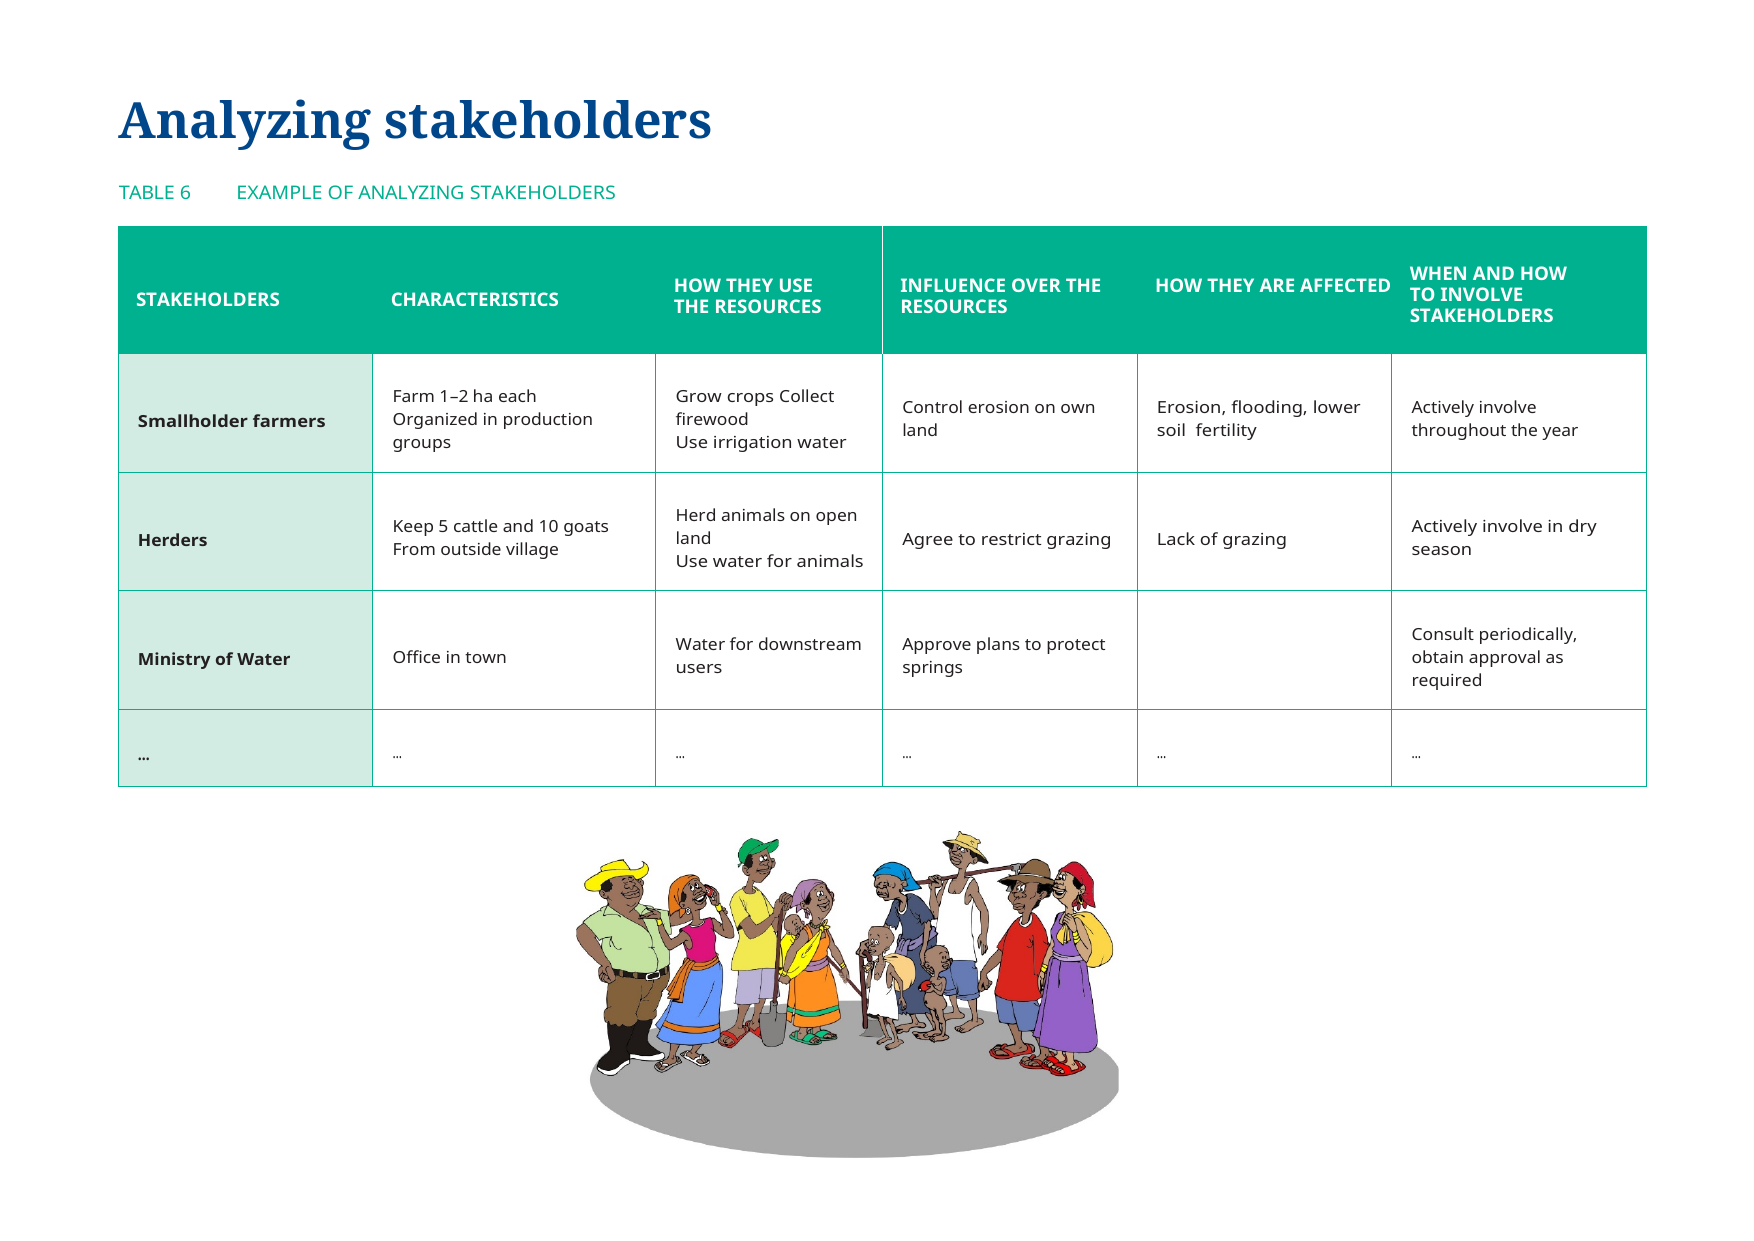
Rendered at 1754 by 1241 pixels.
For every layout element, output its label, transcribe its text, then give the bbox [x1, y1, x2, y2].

table_cell Herd animals on open land Use water for animals [656, 473, 882, 590]
table_cell [1138, 591, 1391, 709]
table_header HOW THEY USE THE RESOURCES [656, 226, 882, 354]
picture [575, 831, 1118, 1156]
table_cell Actively involve throughout the year [1392, 354, 1646, 472]
text Analyzing stakeholders [118, 85, 1754, 153]
table_cell Smallholder farmers [119, 354, 372, 472]
table_cell Herders [119, 473, 372, 590]
table_header CHARACTERISTICS [373, 226, 656, 354]
table_cell Control erosion on own land [883, 354, 1137, 472]
table_cell … [119, 710, 372, 786]
table_header HOW THEY ARE AFFECTED [1137, 226, 1392, 354]
table_cell Office in town [373, 591, 655, 709]
table_cell Approve plans to protect springs [883, 591, 1137, 709]
table_cell … [1138, 710, 1391, 786]
table_cell Grow crops Collect firewood Use irrigation water [656, 354, 882, 472]
table_cell Lack of grazing [1138, 473, 1391, 590]
table_cell Consult periodically, obtain approval as required [1392, 591, 1646, 709]
table_cell Erosion, flooding, lower soil fertility [1138, 354, 1391, 472]
table_cell … [656, 710, 882, 786]
table_cell … [883, 710, 1137, 786]
table_cell Water for downstream users [656, 591, 882, 709]
table_cell … [1392, 710, 1646, 786]
table_header WHEN AND HOW TO INVOLVE STAKEHOLDERS [1392, 226, 1647, 354]
table_cell Actively involve in dry season [1392, 473, 1646, 590]
table_header STAKEHOLDERS [118, 226, 373, 354]
text TABLE 6 EXAMPLE OF ANALYZING STAKEHOLDERS [118, 179, 1754, 204]
table_cell Agree to restrict grazing [883, 473, 1137, 590]
table_cell Farm 1–2 ha each Organized in production groups [373, 354, 655, 472]
table_cell … [373, 710, 655, 786]
table_cell Ministry of Water [119, 591, 372, 709]
table_cell Keep 5 cattle and 10 goats From outside village [373, 473, 655, 590]
table_header INFLUENCE OVER THE RESOURCES [883, 226, 1137, 354]
